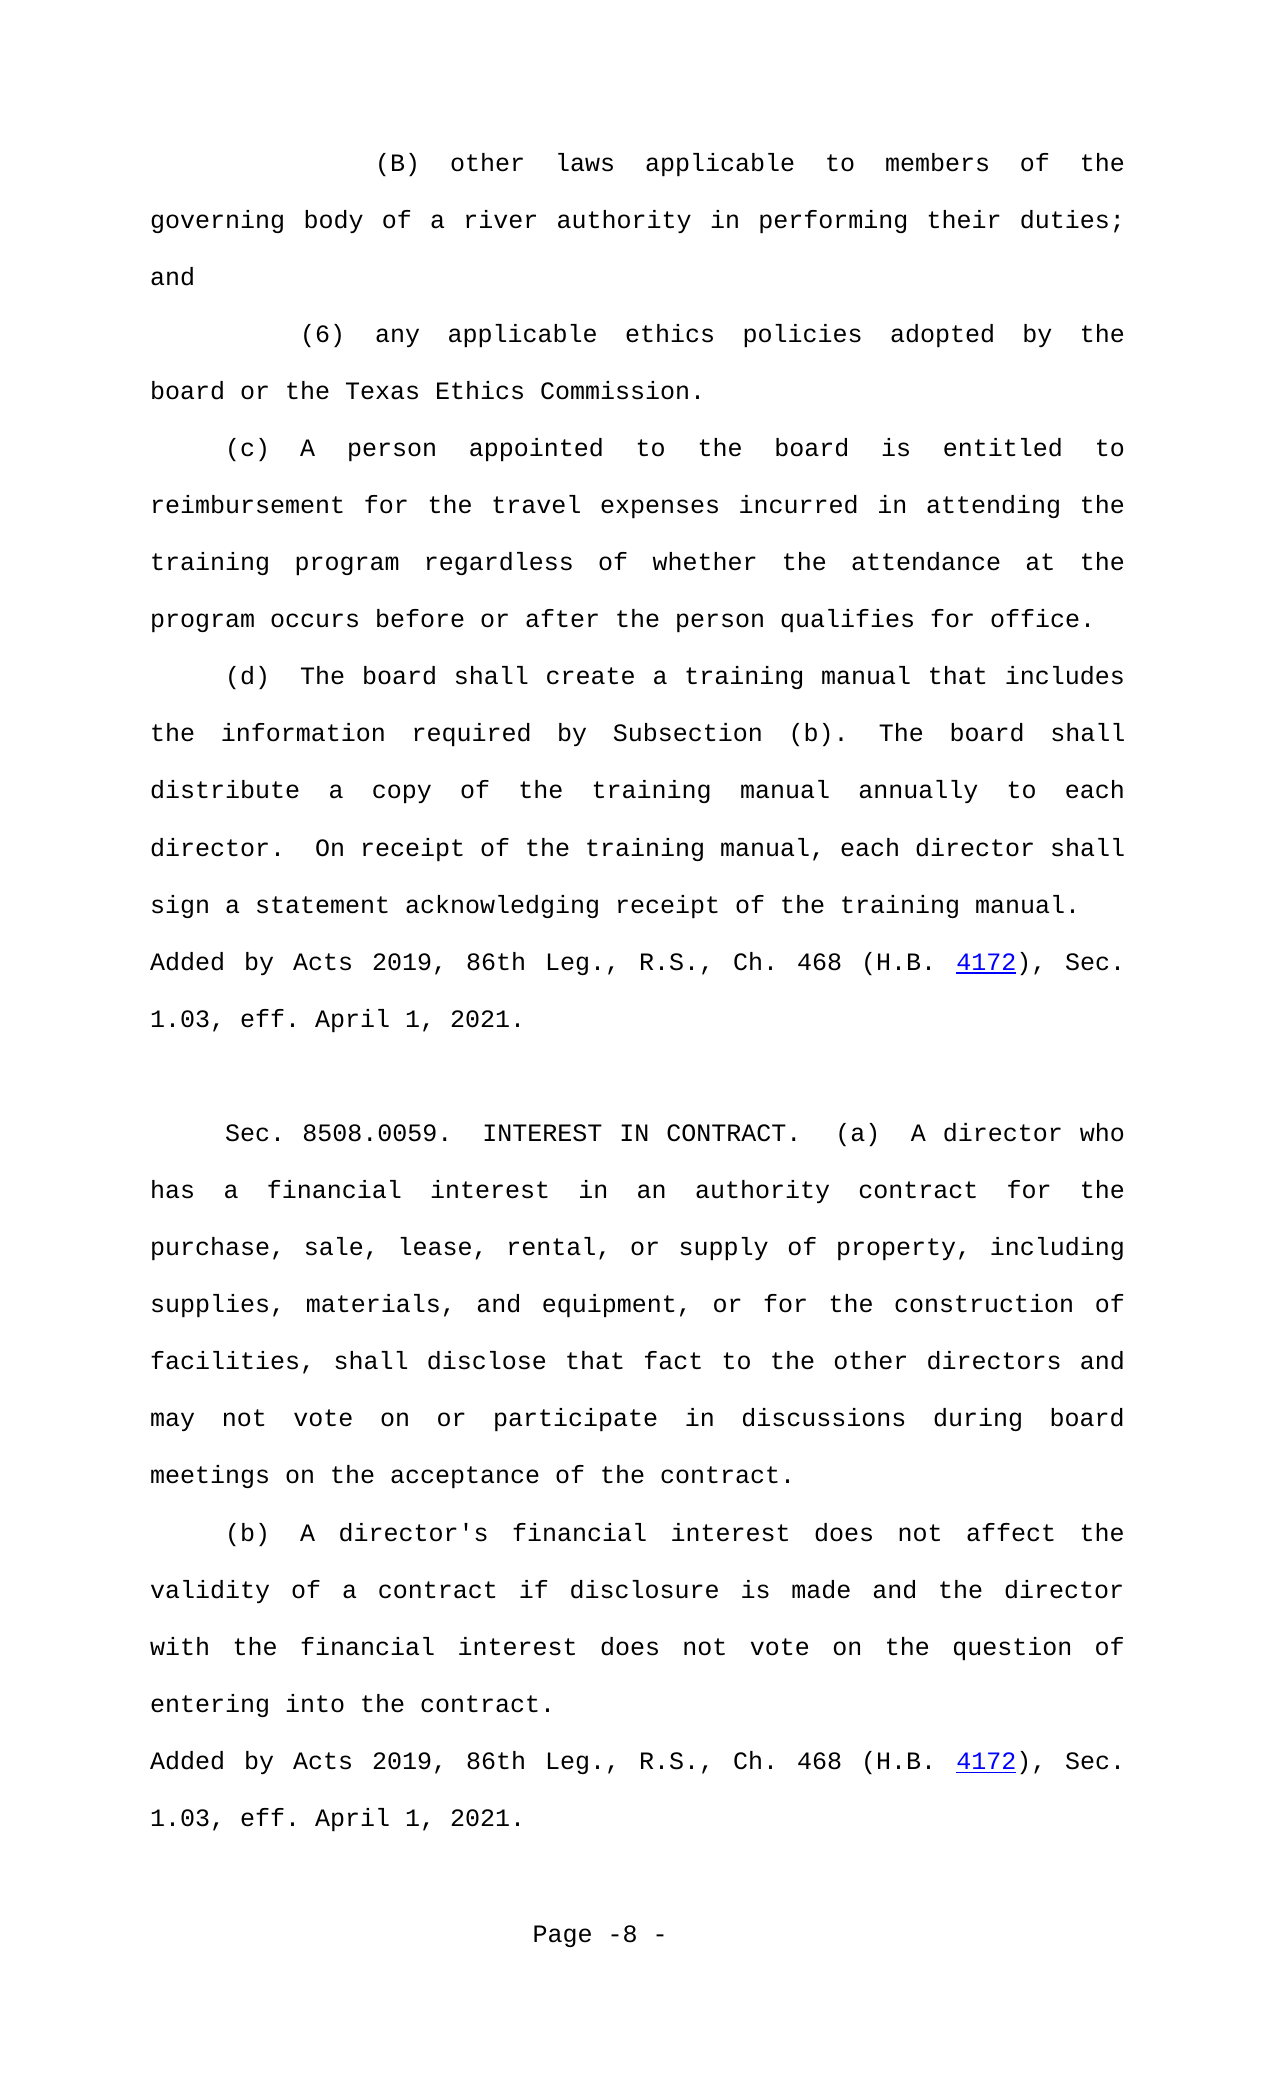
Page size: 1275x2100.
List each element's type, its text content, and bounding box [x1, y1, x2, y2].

text Added by Acts 2019, 86th Leg., R.S., Ch. 468 (H.B. 4172), Sec. 1.03, eff. April 1, 2021. [150, 949, 1125, 1035]
text (d) The board shall create a training manual that includes the information required by Subsection (b). The board shall distribute a copy of the training manual annually to each director. On receipt of the training manual, each director shall sign a statement acknowledging receipt of the training manual. [150, 664, 1125, 921]
text Sec. 8508.0059. INTEREST IN CONTRACT. (a) A director who has a financial interest in an authority contract for the purchase, sale, lease, rental, or supply of property, including supplies, materials, and equipment, or for the construction of facilities, shall disclose that fact to the other directors and may not vote on or participate in discussions during board meetings on the acceptance of the contract. [150, 1120, 1125, 1491]
text Added by Acts 2019, 86th Leg., R.S., Ch. 468 (H.B. 4172), Sec. 1.03, eff. April 1, 2021. [150, 1748, 1125, 1834]
text (c) A person appointed to the board is entitled to reimbursement for the travel expenses incurred in attending the training program regardless of whether the attendance at the program occurs before or after the person qualifies for office. [150, 435, 1125, 635]
text (B) other laws applicable to members of the governing body of a river authority in performing their duties; and [150, 150, 1125, 293]
text (b) A director's financial interest does not affect the validity of a contract if disclosure is made and the director with the financial interest does not vote on the question of entering into the contract. [150, 1520, 1125, 1720]
text (6) any applicable ethics policies adopted by the board or the Texas Ethics Commission. [150, 321, 1125, 407]
